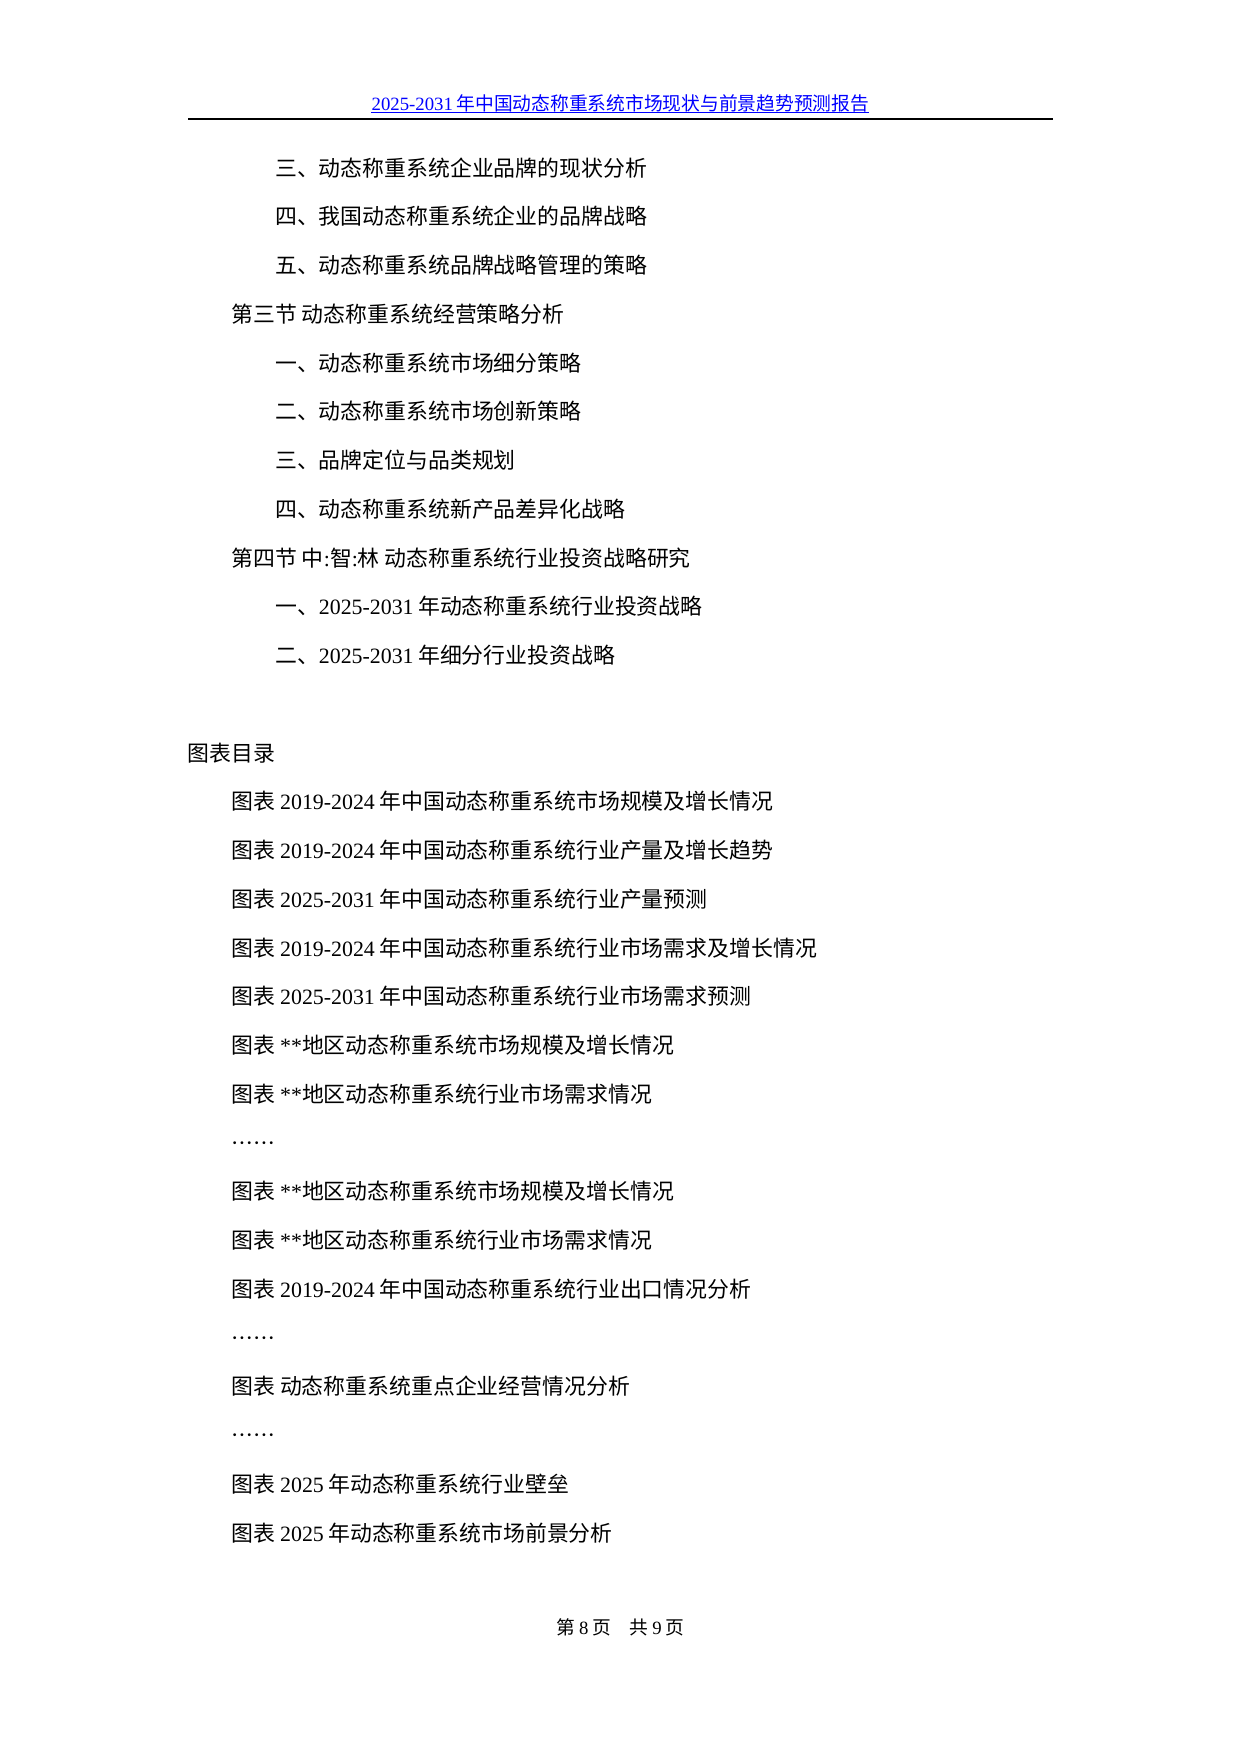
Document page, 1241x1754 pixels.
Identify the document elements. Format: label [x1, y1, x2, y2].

text [187, 150, 1053, 1548]
